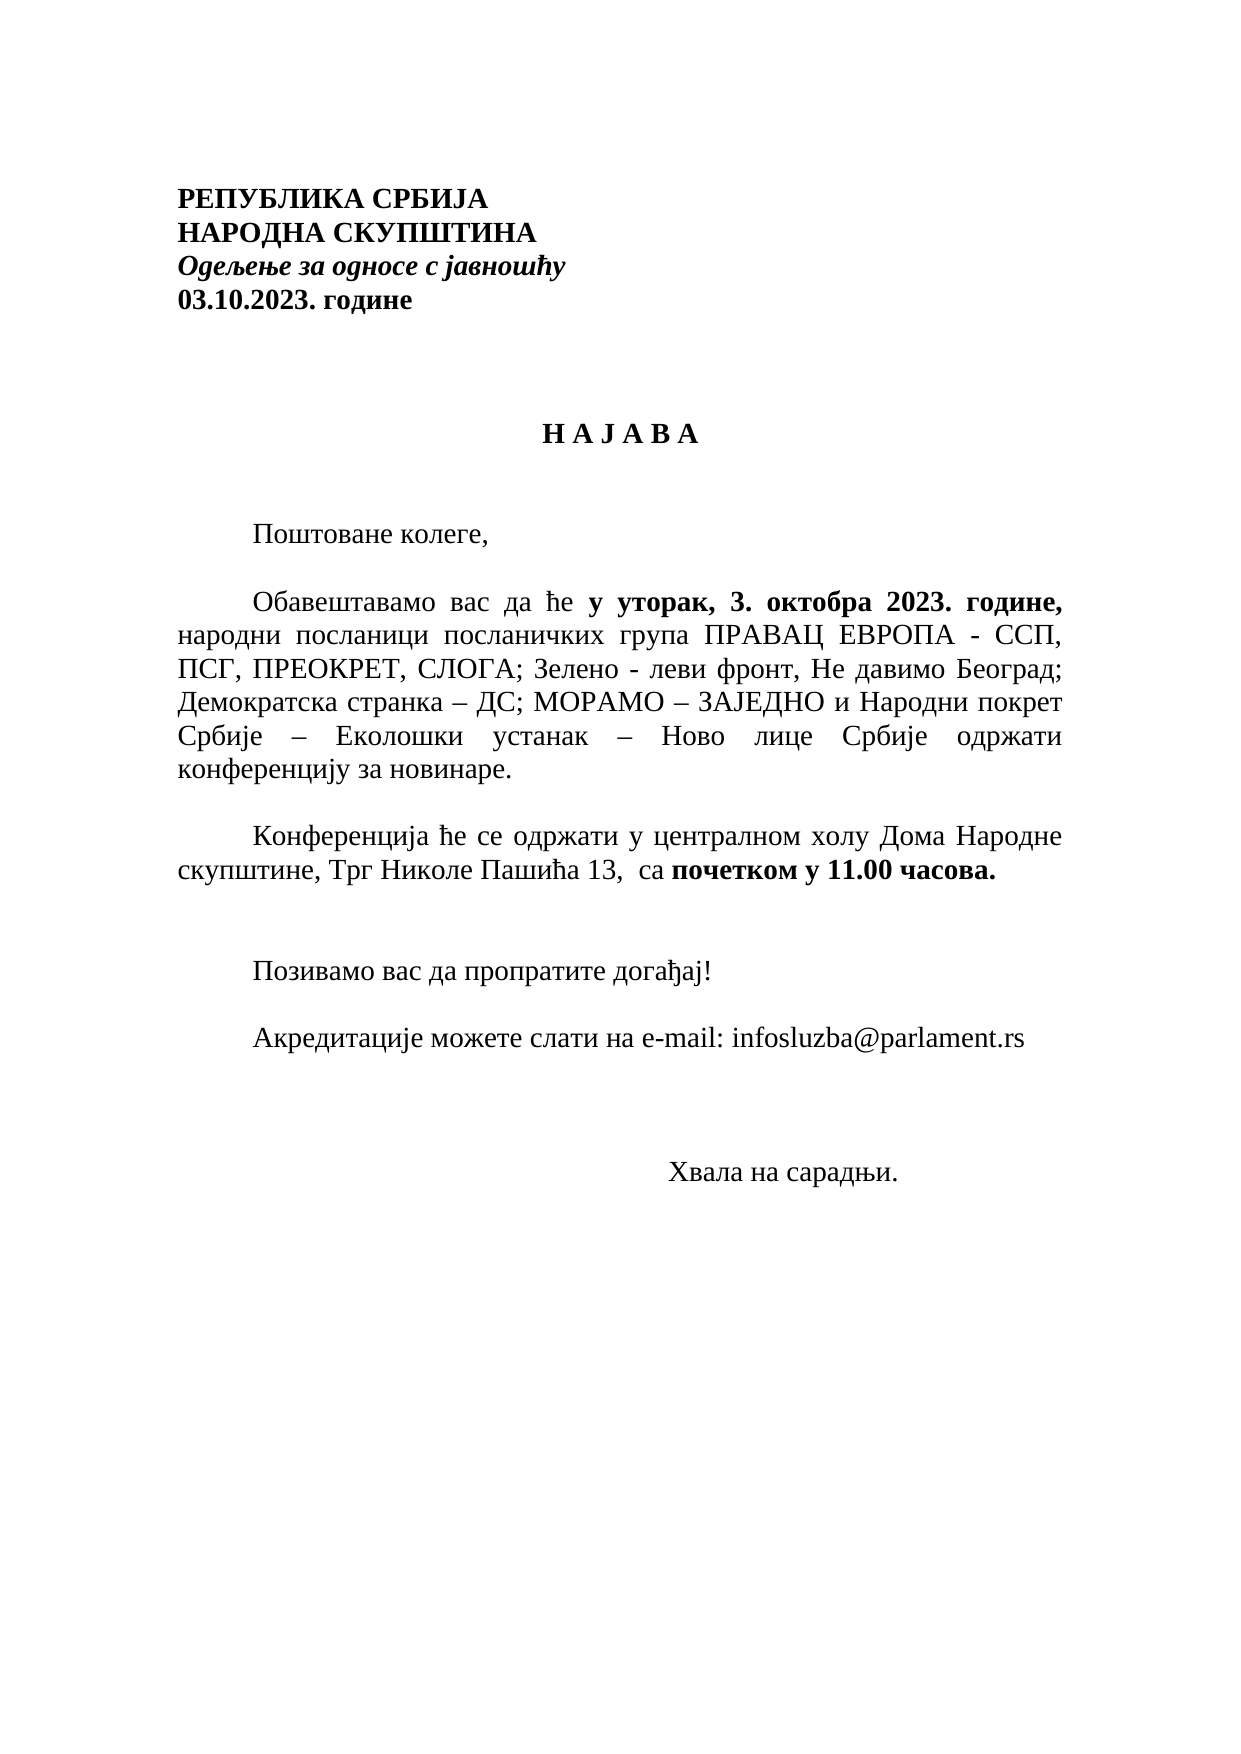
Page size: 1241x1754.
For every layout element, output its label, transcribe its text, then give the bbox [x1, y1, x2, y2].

text Обавештавамо вас да ће у уторак, 3. октобра 2023. године, народни посланици посланичких група ПРАВАЦ ЕВРОПА - ССП, ПСГ, ПРЕОКРЕТ, СЛОГА; Зелено - леви фронт, Не давимо Београд; Демократска странка – ДС; МОРАМО – ЗАЈЕДНО и Народни покрет Србије – Еколошки устанак – Ново лице Србије одржати конференцију за новинаре. [177, 584, 1063, 785]
text Хвала на сарадњи. [177, 1154, 1063, 1187]
text НАРОДНА СКУПШТИНА [177, 215, 1063, 248]
text Позивамо вас да пропратите догађај! [177, 953, 1063, 986]
text РЕПУБЛИКА СРБИЈА [177, 181, 1063, 215]
text Н А Ј А В А [177, 416, 1063, 449]
text Конференција ће се одржати у централном холу Дома Народне скупштине, Трг Николе Пашића 13, са почетком у 11.00 часова. [177, 818, 1063, 886]
text Одељење за односе с јавношћу [177, 248, 1063, 282]
text 03.10.2023. године [177, 282, 1063, 315]
text Поштоване колеге, [177, 517, 1063, 550]
text Акредитације можете слати на e-mail: infosluzba@parlament.rs [177, 1020, 1063, 1053]
